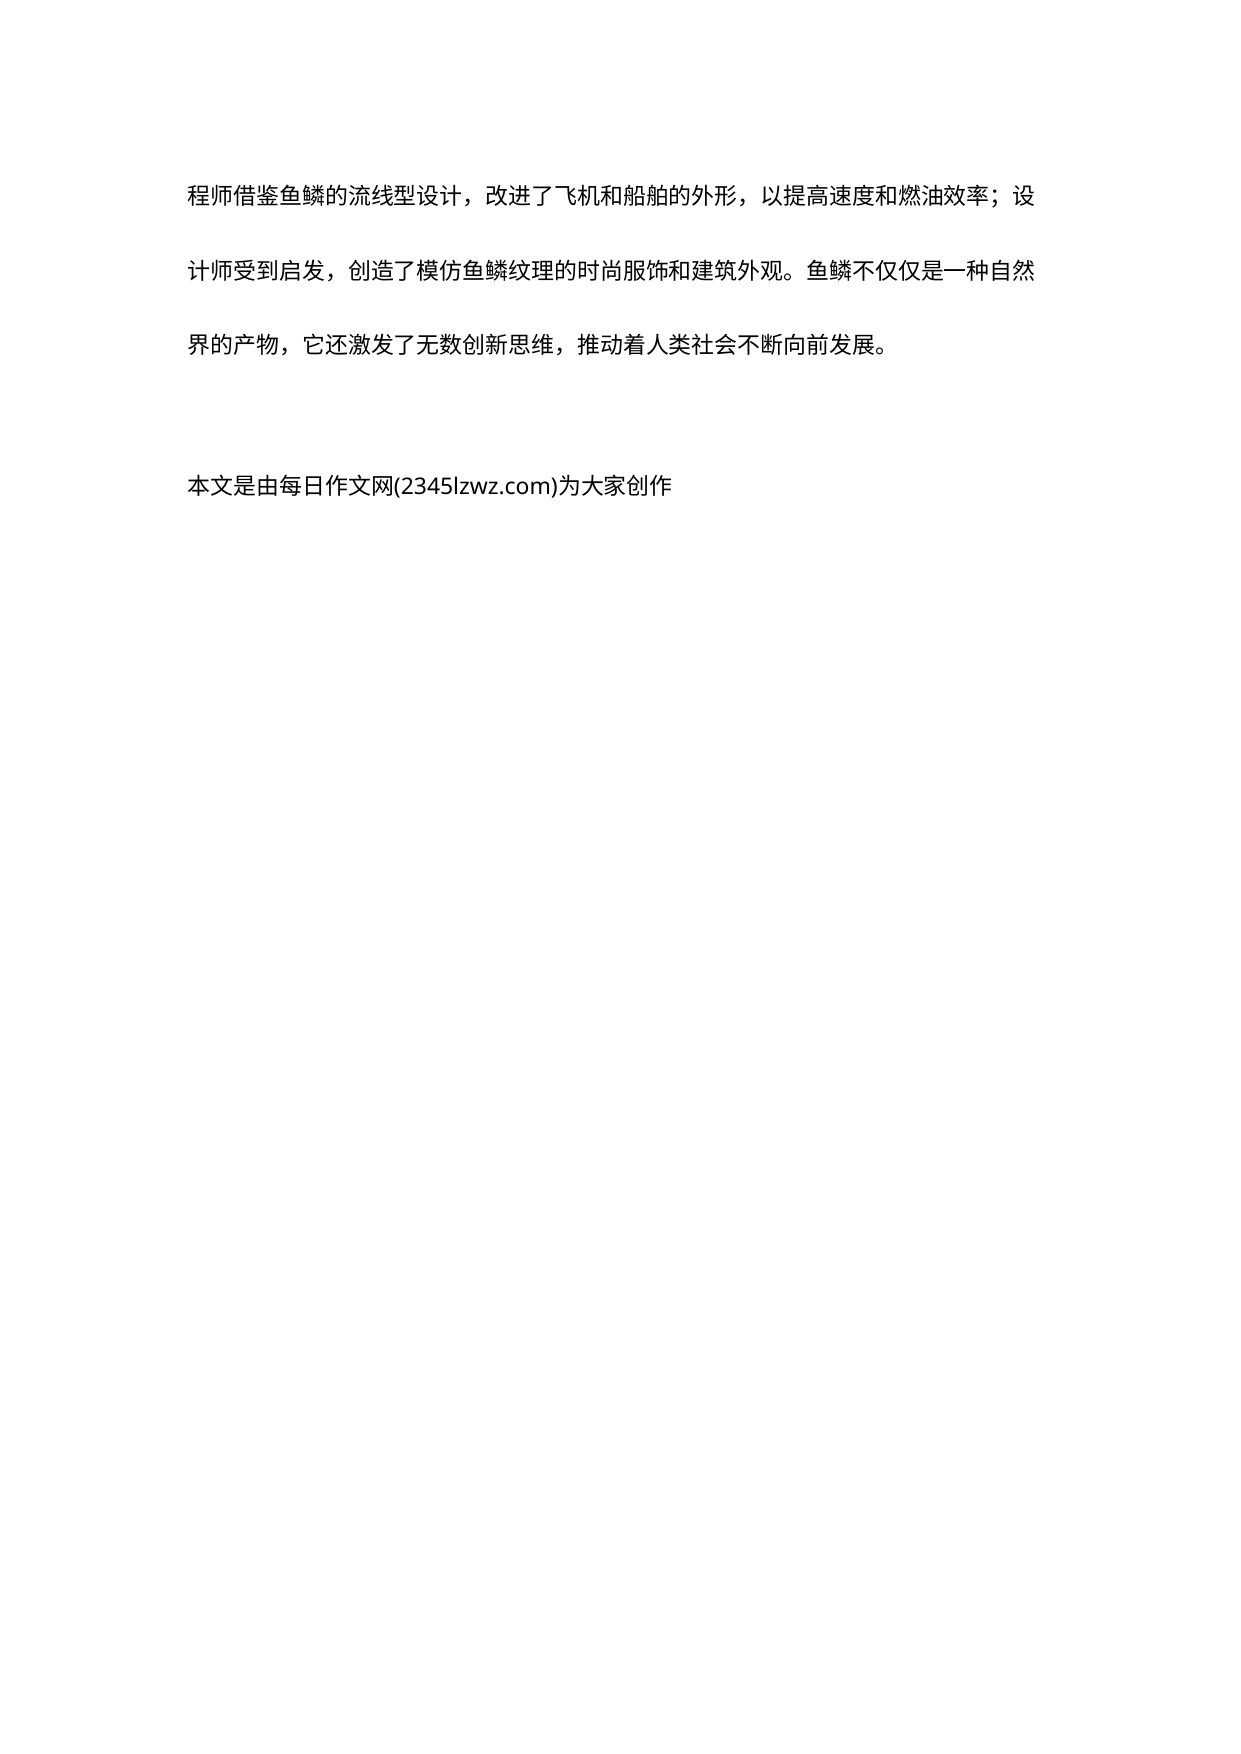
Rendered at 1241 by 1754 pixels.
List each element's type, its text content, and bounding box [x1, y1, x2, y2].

text 本文是由每日作文网(2345lzwz.com)为大家创作 [187, 452, 1053, 517]
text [187, 162, 1053, 376]
